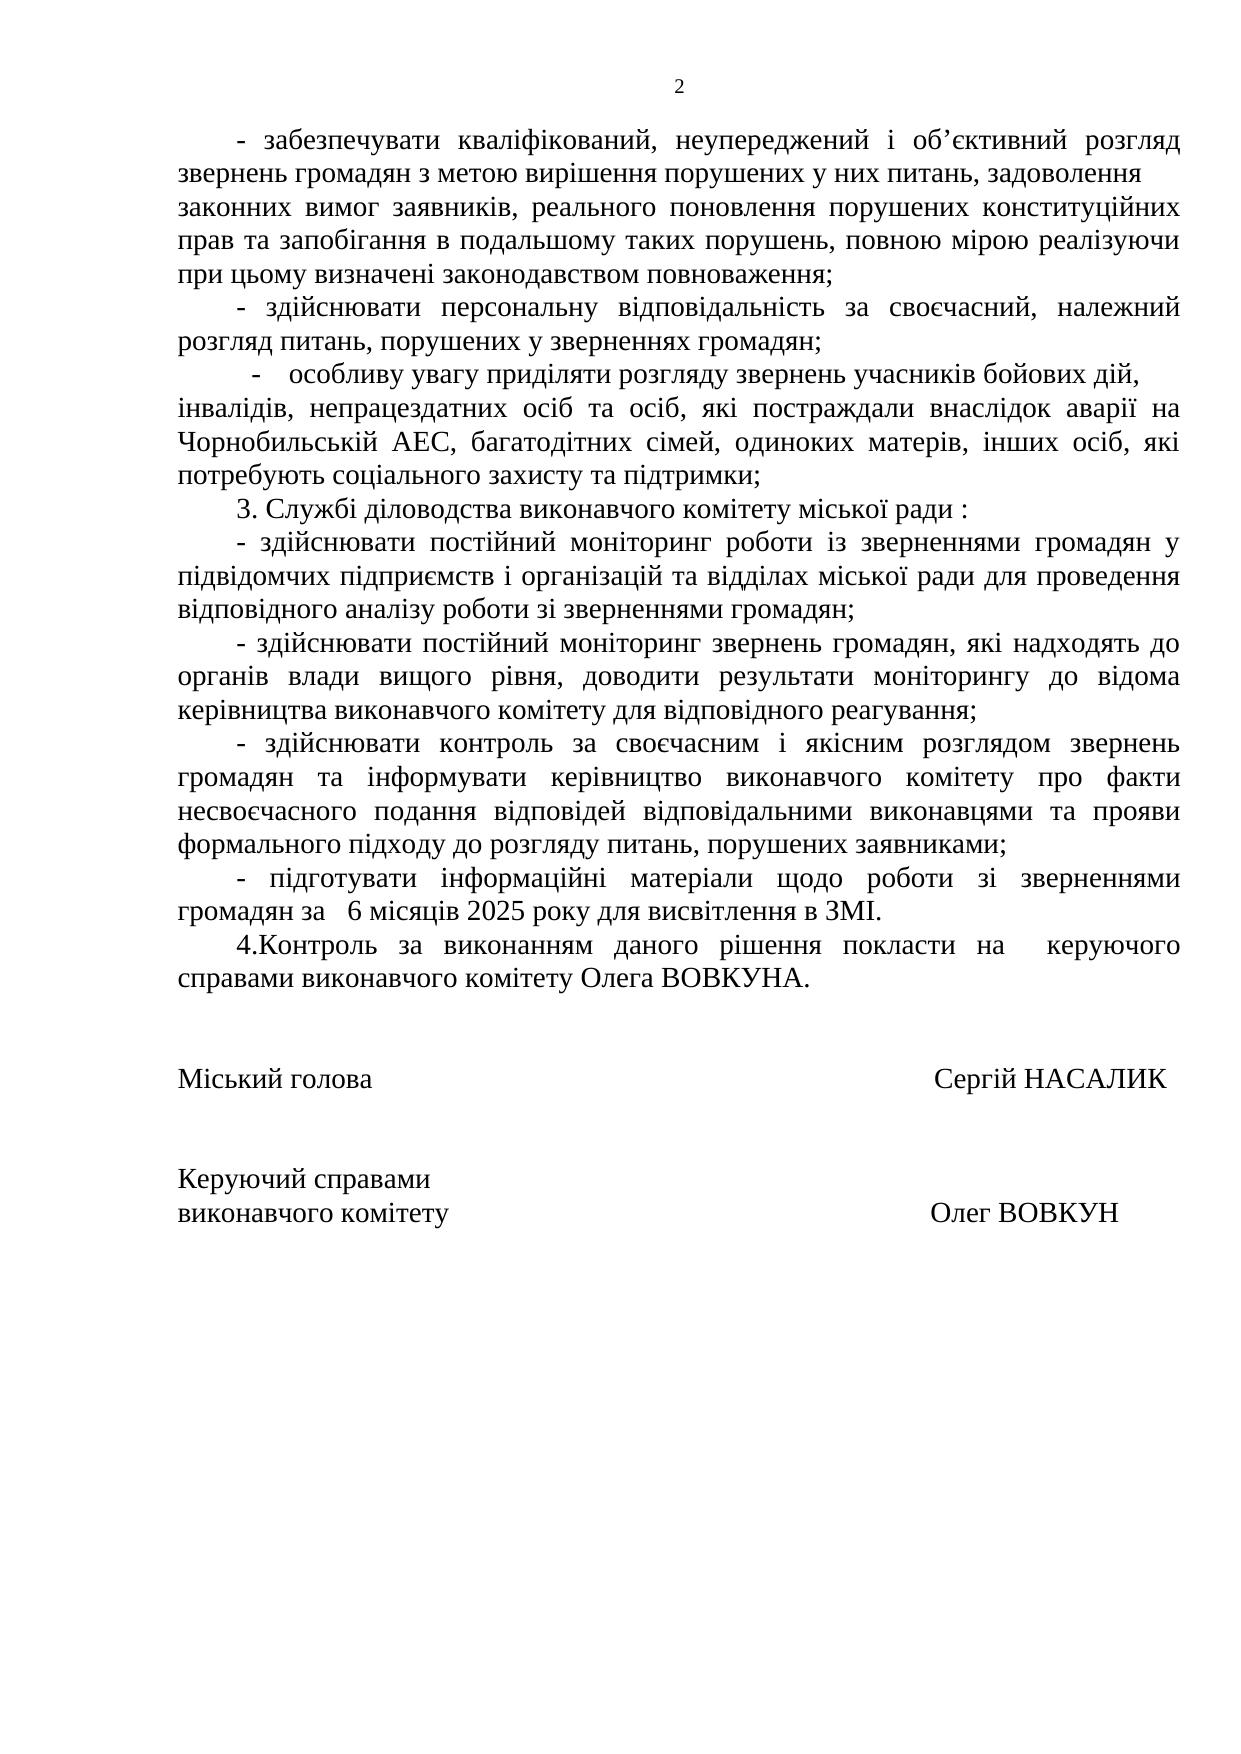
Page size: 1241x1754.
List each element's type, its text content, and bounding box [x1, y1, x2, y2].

text законних вимог заявників, реального поновлення порушених конституційних прав та запобігання в подальшому таких порушень, повною мірою реалізуючи при цьому визначені законодавством повноваження; [177, 189, 1181, 289]
text - здійснювати персональну відповідальність за своєчасний, належний розгляд питань, порушених у зверненнях громадян; [177, 289, 1181, 357]
text - здійснювати постійний моніторинг роботи із зверненнями громадян у підвідомчих підприємств і організацій та відділах міської ради для проведення відповідного аналізу роботи зі зверненнями громадян; [177, 524, 1181, 625]
text - здійснювати контроль за своєчасним і якісним розглядом звернень громадян та інформувати керівництво виконавчого комітету про факти несвоєчасного подання відповідей відповідальними виконавцями та прояви формального підходу до розгляду питань, порушених заявниками; [177, 726, 1181, 860]
text 3. Службі діловодства виконавчого комітету міської ради : [177, 491, 1181, 524]
text - підготувати інформаційні матеріали щодо роботи зі зверненнями громадян за 6 місяців 2025 року для висвітлення в ЗМІ. [177, 860, 1181, 927]
text виконавчого комітету Олег ВОВКУН [177, 1195, 1181, 1229]
text Міський голова Сергій НАСАЛИК [177, 1061, 1181, 1094]
text 4.Контроль за виконанням даного рішення покласти на керуючого справами виконавчого комітету Олега ВОВКУНА. [177, 927, 1181, 994]
text інвалідів, непрацездатних осіб та осіб, які постраждали внаслідок аварії на Чорнобильській АЕС, багатодітних сімей, одиноких матерів, інших осіб, які потребують соціального захисту та підтримки; [177, 390, 1181, 491]
text Керуючий справами [177, 1162, 1181, 1195]
list особливу увагу приділяти розгляду звернень учасників бойових дій, [251, 357, 1181, 390]
text - здійснювати постійний моніторинг звернень громадян, які надходять до органів влади вищого рівня, доводити результати моніторингу до відома керівництва виконавчого комітету для відповідного реагування; [177, 625, 1181, 726]
text - забезпечувати кваліфікований, неупереджений і об’єктивний розгляд звернень громадян з метою вирішення порушених у них питань, задоволення [177, 122, 1181, 189]
